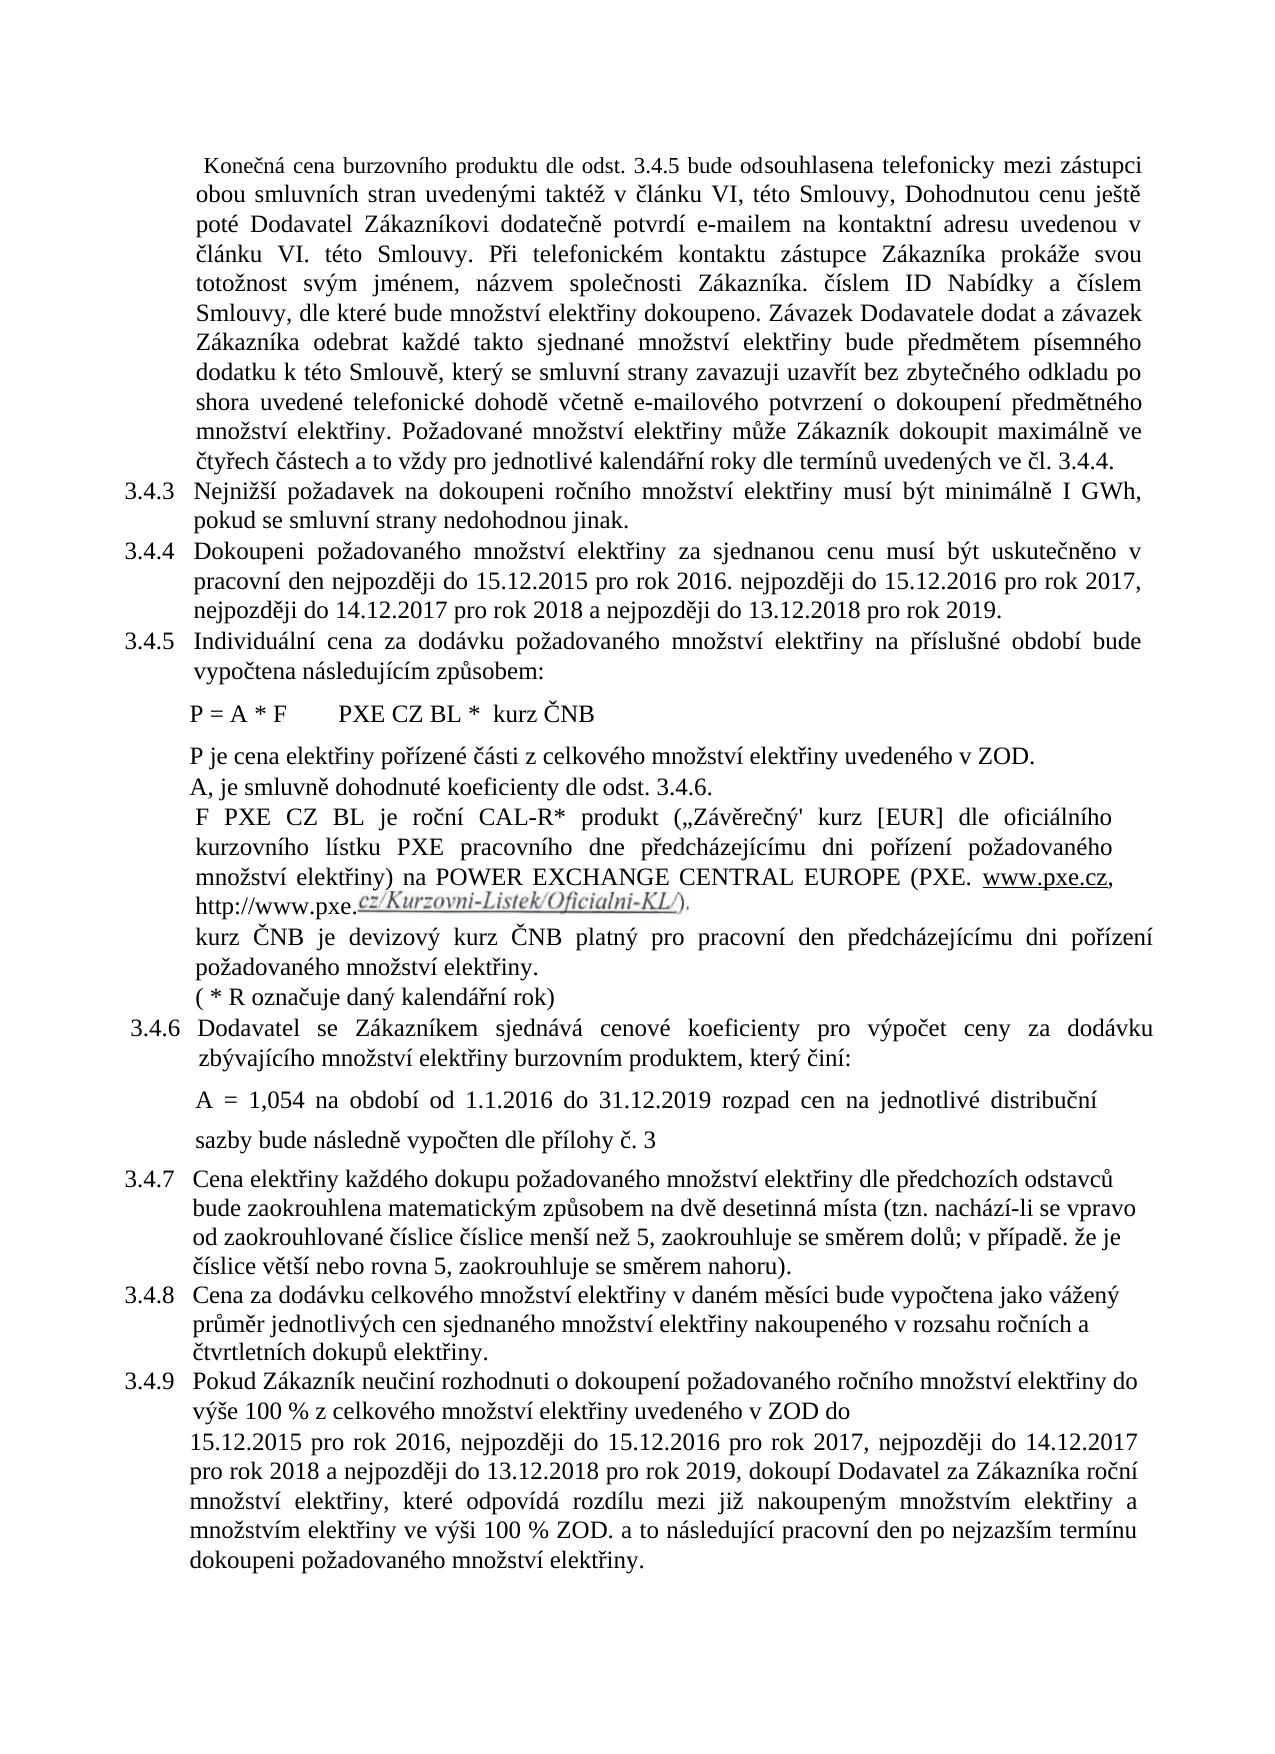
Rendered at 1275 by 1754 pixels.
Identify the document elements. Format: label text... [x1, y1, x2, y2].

list Nejnižší požadavek na dokoupeni ročního množství elektřiny musí být minimálně I GWh, pokud se smluvní strany nedohodnou jinak. [124, 476, 1142, 534]
list Individuální cena za dodávku požadovaného množství elektřiny na příslušné období bude vypočtena následujícím způsobem: [124, 626, 1142, 685]
text kurz ČNB je devizový kurz ČNB platný pro pracovní den předcházejícímu dni pořízení požadovaného množství elektřiny. [195, 922, 1154, 980]
text Konečná cena burzovního produktu dle odst. 3.4.5 bude odsouhlasena telefonicky mezi zástupci obou smluvních stran uvedenými taktéž v článku VI, této Smlouvy, Dohodnutou cenu ještě poté Dodavatel Zákazníkovi dodatečně potvrdí e-mailem na kontaktní adresu uvedenou v článku VI. této Smlouvy. Při telefonickém kontaktu zástupce Zákazníka prokáže svou totožnost svým jménem, názvem společnosti Zákazníka. číslem ID Nabídky a číslem Smlouvy, dle které bude množství elektřiny dokoupeno. Závazek Dodavatele dodat a závazek Zákazníka odebrat každé takto sjednané množství elektřiny bude předmětem písemného dodatku k této Smlouvě, který se smluvní strany zavazuji uzavřít bez zbytečného odkladu po shora uvedené telefonické dohodě včetně e-mailového potvrzení o dokoupení předmětného množství elektřiny. Požadované množství elektřiny může Zákazník dokoupit maximálně ve čtyřech částech a to vždy pro jednotlivé kalendářní roky dle termínů uvedených ve čl. 3.4.4. [196, 150, 1142, 474]
text P je cena elektřiny pořízené části z celkového množství elektřiny uvedeného v ZOD. [189, 741, 1154, 769]
list Cena elektřiny každého dokupu požadovaného množství elektřiny dle předchozích odstavců bude zaokrouhlena matematickým způsobem na dvě desetinná místa (tzn. nachází-li se vpravo od zaokrouhlované číslice číslice menší než 5, zaokrouhluje se směrem dolů; v případě. že je číslice větší nebo rovna 5, zaokrouhluje se směrem nahoru). [124, 1164, 1154, 1279]
text P = A * F PXE CZ BL * kurz ČNB [189, 699, 1162, 727]
text 15.12.2015 pro rok 2016, nejpozději do 15.12.2016 pro rok 2017, nejpozději do 14.12.2017 pro rok 2018 a nejpozději do 13.12.2018 pro rok 2019, dokoupí Dodavatel za Zákazníka roční množství elektřiny, které odpovídá rozdílu mezi již nakoupeným množstvím elektřiny a množstvím elektřiny ve výši 100 % ZOD. a to následující pracovní den po nejzazším termínu dokoupeni požadovaného množství elektřiny. [189, 1427, 1138, 1574]
list Dokoupeni požadovaného množství elektřiny za sjednanou cenu musí být uskutečněno v pracovní den nejpozději do 15.12.2015 pro rok 2016. nejpozději do 15.12.2016 pro rok 2017, nejpozději do 14.12.2017 pro rok 2018 a nejpozději do 13.12.2018 pro rok 2019. [124, 536, 1142, 624]
list Cena za dodávku celkového množství elektřiny v daném měsíci bude vypočtena jako vážený průměr jednotlivých cen sjednaného množství elektřiny nakoupeného v rozsahu ročních a čtvrtletních dokupů elektřiny. [124, 1280, 1154, 1366]
list Pokud Zákazník neučiní rozhodnuti o dokoupení požadovaného ročního množství elektřiny do výše 100 % z celkového množství elektřiny uvedeného v ZOD do [124, 1366, 1154, 1425]
text A, je smluvně dohodnuté koeficienty dle odst. 3.4.6. [189, 772, 1154, 800]
text A = 1,054 na období od 1.1.2016 do 31.12.2019 rozpad cen na jednotlivé distribuční sazby bude následně vypočten dle přílohy č. 3 [195, 1085, 1098, 1153]
text ( * R označuje daný kalendářní rok) [195, 982, 1154, 1011]
text F PXE CZ BL je roční CAL-R* produkt („Závěrečný' kurz [EUR] dle oficiálního kurzovního lístku PXE pracovního dne předcházejícímu dni pořízení požadovaného množství elektřiny) na POWER EXCHANGE CENTRAL EUROPE (PXE. www.pxe.cz, http://www.pxe. [195, 802, 1113, 920]
text 3.4.6 Dodavatel se Zákazníkem sjednává cenové koeficienty pro výpočet ceny za dodávku zbývajícího množství elektřiny burzovním produktem, který činí: [130, 1013, 1154, 1072]
picture [357, 891, 689, 915]
